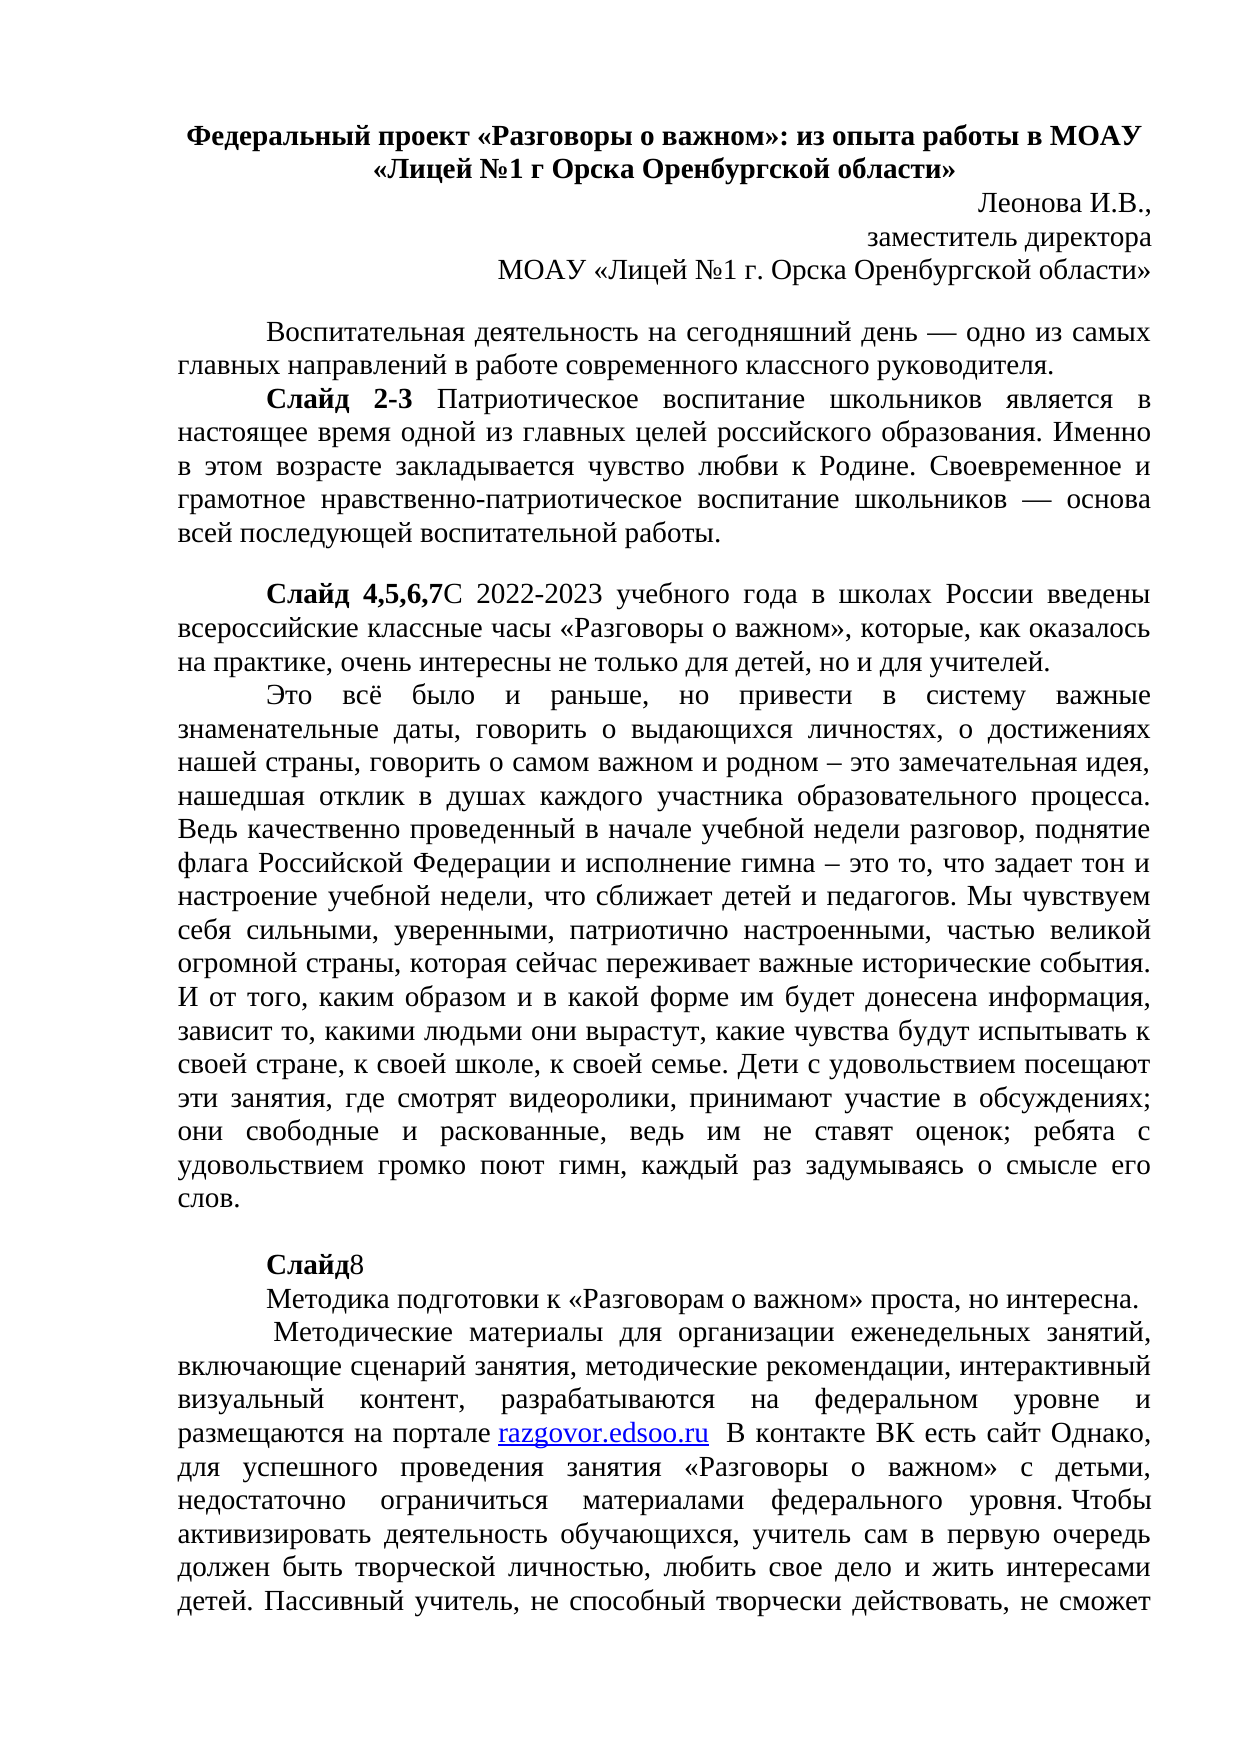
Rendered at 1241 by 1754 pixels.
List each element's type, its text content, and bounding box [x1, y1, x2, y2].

text Слайд8 [177, 1247, 1152, 1281]
text Слайд 4,5,6,7С 2022-2023 учебного года в школах России введены всероссийские классные часы «Разговоры о важном», которые, как оказалось на практике, очень интересны не только для детей, но и для учителей. [177, 577, 1152, 677]
text МОАУ «Лицей №1 г. Орска Оренбургской области» [177, 252, 1152, 286]
text Воспитательная деятельность на сегодняшний день — одно из самых главных направлений в работе современного классного руководителя. [177, 314, 1152, 381]
text Слайд 2-3 Патриотическое воспитание школьников является в настоящее время одной из главных целей российского образования. Именно в этом возрасте закладывается чувство любви к Родине. Своевременное и грамотное нравственно-патриотическое воспитание школьников — основа всей последующей воспитательной работы. [177, 381, 1152, 549]
text Методика подготовки к «Разговорам о важном» проста, но интересна. [177, 1281, 1152, 1314]
text Это всё было и раньше, но привести в систему важные знаменательные даты, говорить о выдающихся личностях, о достижениях нашей страны, говорить о самом важном и родном – это замечательная идея, нашедшая отклик в душах каждого участника образовательного процесса. Ведь качественно проведенный в начале учебной недели разговор, поднятие флага Российской Федерации и исполнение гимна – это то, что задает тон и настроение учебной недели, что сближает детей и педагогов. Мы чувствуем себя сильными, уверенными, патриотично настроенными, частью великой огромной страны, которая сейчас переживает важные исторические события. И от того, каким образом и в какой форме им будет донесена информация, зависит то, какими людьми они вырастут, какие чувства будут испытывать к своей стране, к своей школе, к своей семье. Дети с удовольствием посещают эти занятия, где смотрят видеоролики, принимают участие в обсуждениях; они свободные и раскованные, ведь им не ставят оценок; ребята с удовольствием громко поют гимн, каждый раз задумываясь о смысле его слов. [177, 677, 1152, 1214]
text заместитель директора [177, 219, 1152, 252]
text Федеральный проект «Разговоры о важном»: из опыта работы в МОАУ «Лицей №1 г Орска Оренбургской области» [177, 118, 1152, 185]
text Леонова И.В., [177, 185, 1152, 219]
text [177, 1314, 1152, 1616]
